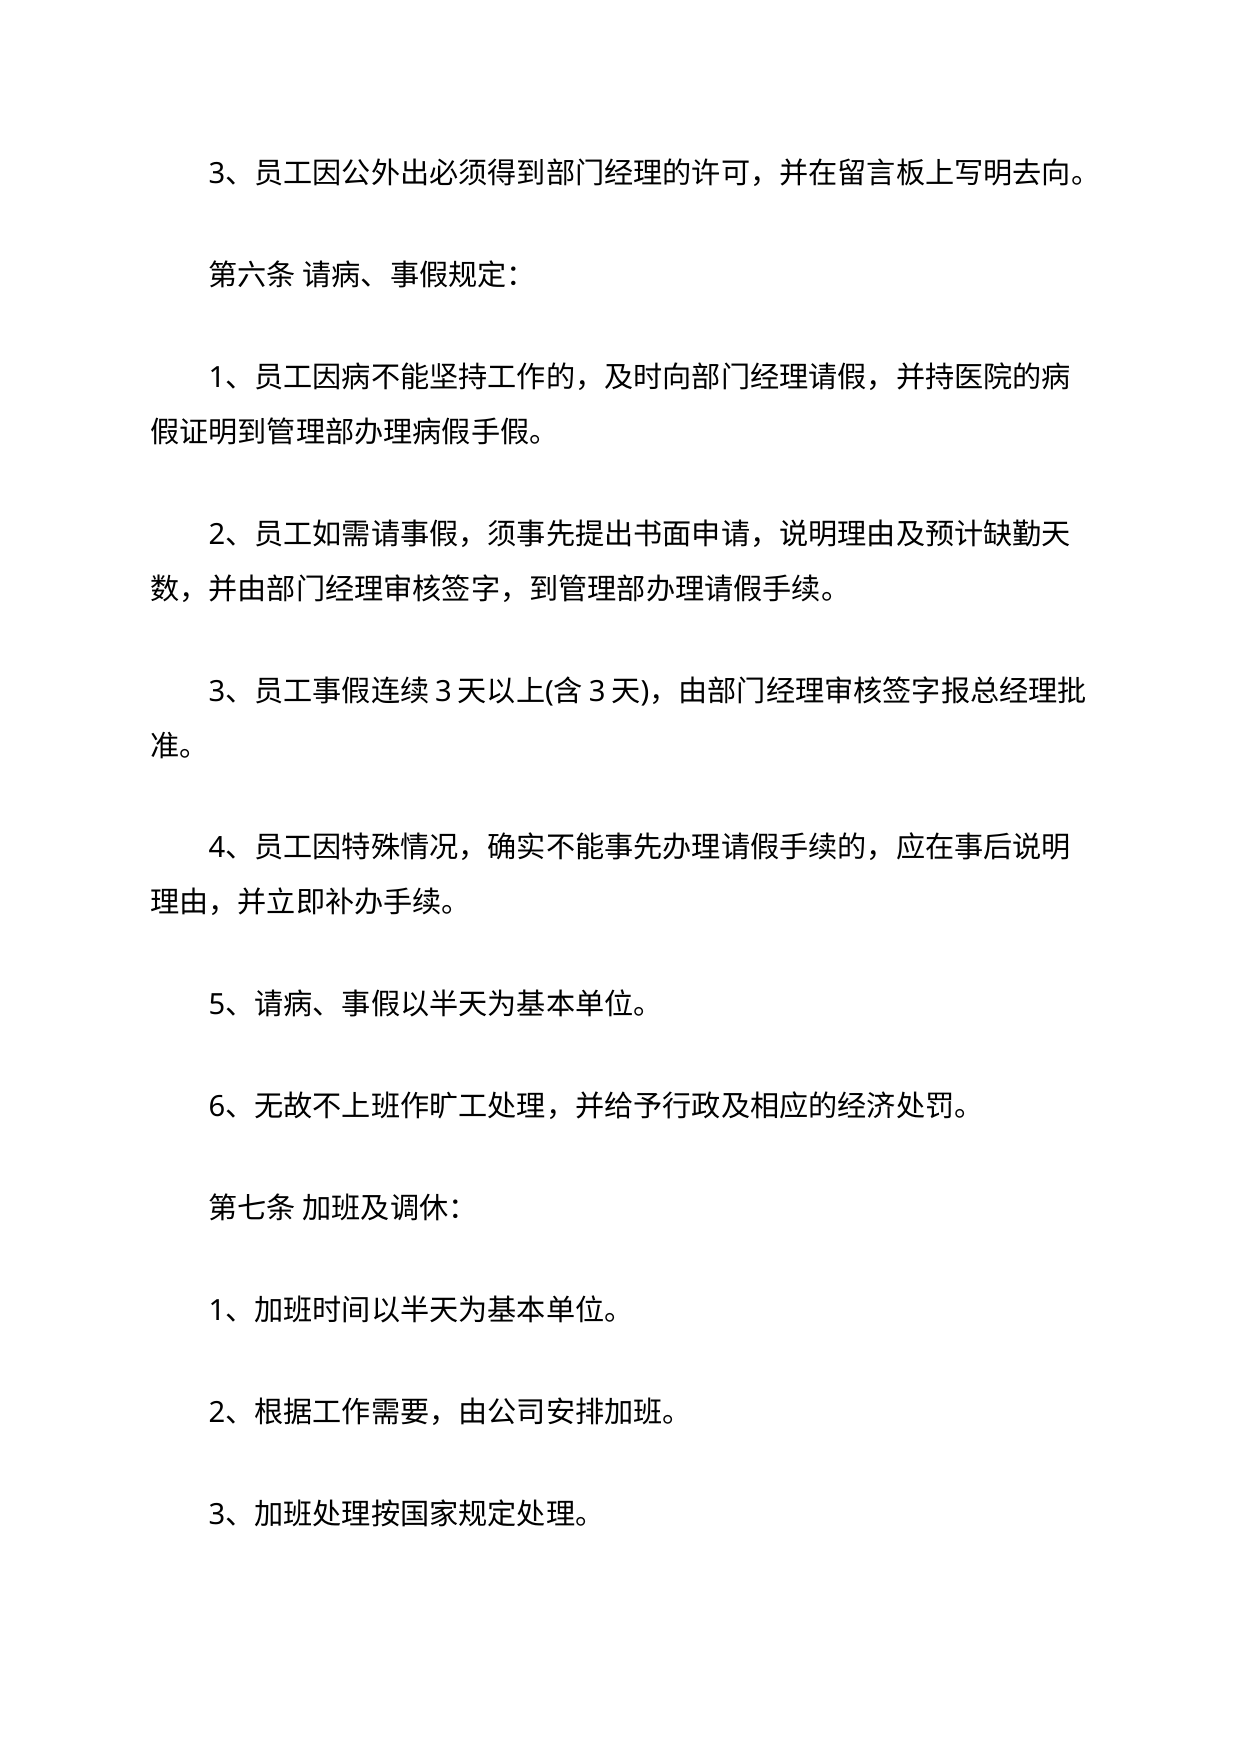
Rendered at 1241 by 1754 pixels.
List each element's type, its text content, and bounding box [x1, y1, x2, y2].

text 第六条 请病、事假规定： [150, 252, 1090, 294]
text 1、员工因病不能坚持工作的，及时向部门经理请假，并持医院的病假证明到管理部办理病假手假。 [150, 354, 1090, 451]
text 4、员工因特殊情况，确实不能事先办理请假手续的，应在事后说明理由，并立即补办手续。 [150, 824, 1090, 921]
text 3、员工事假连续3天以上(含3天)，由部门经理审核签字报总经理批准。 [150, 667, 1090, 764]
text 第七条 加班及调休： [150, 1185, 1090, 1227]
text 2、员工如需请事假，须事先提出书面申请，说明理由及预计缺勤天数，并由部门经理审核签字，到管理部办理请假手续。 [150, 511, 1090, 608]
text 3、员工因公外出必须得到部门经理的许可，并在留言板上写明去向。 [150, 150, 1090, 192]
text 6、无故不上班作旷工处理，并给予行政及相应的经济处罚。 [150, 1083, 1090, 1125]
text 3、加班处理按国家规定处理。 [150, 1491, 1090, 1533]
text 1、加班时间以半天为基本单位。 [150, 1287, 1090, 1329]
text 2、根据工作需要，由公司安排加班。 [150, 1388, 1090, 1431]
text 5、请病、事假以半天为基本单位。 [150, 981, 1090, 1023]
